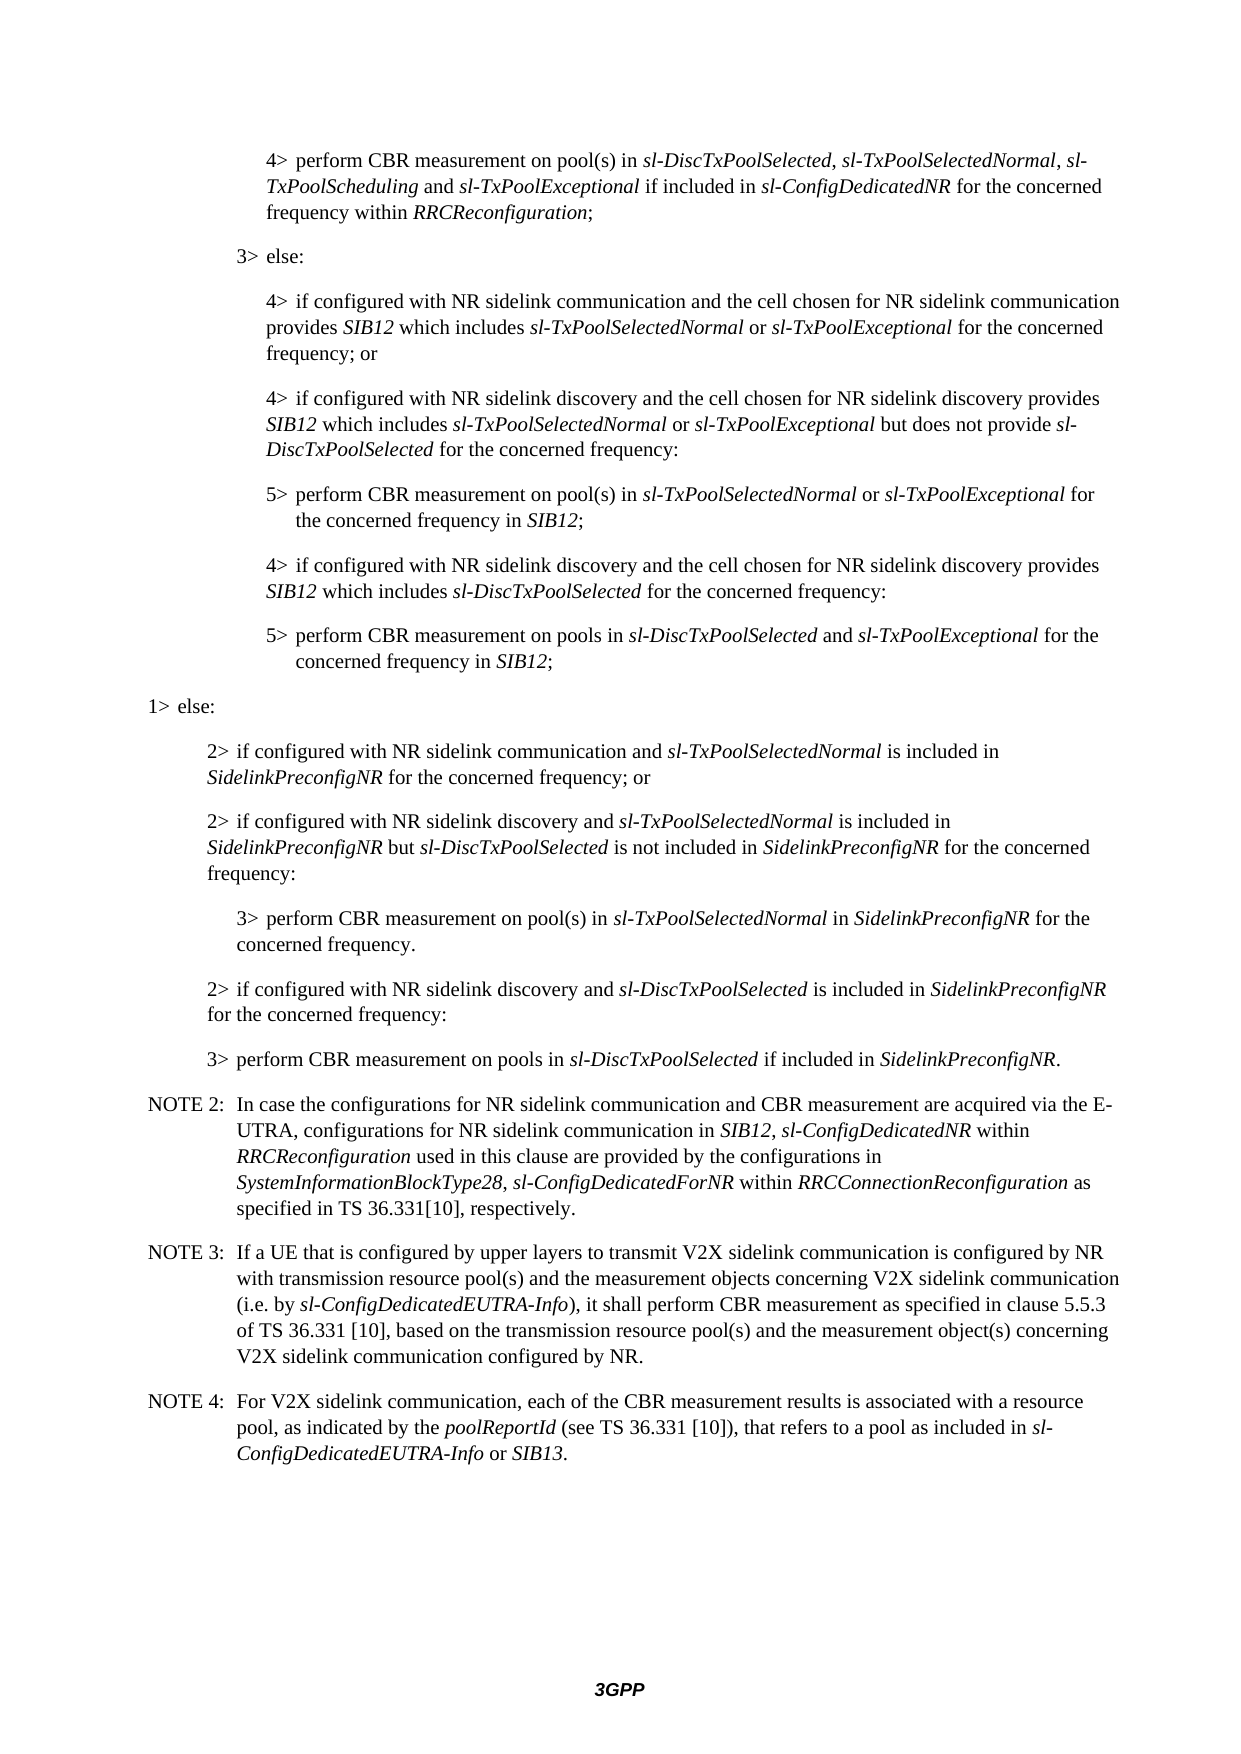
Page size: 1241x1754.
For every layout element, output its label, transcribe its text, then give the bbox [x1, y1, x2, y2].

text 2> if configured with NR sidelink communication and sl-TxPoolSelectedNormal is included in SidelinkPreconfigNR for the concerned frequency; or [207, 739, 1122, 789]
text 3> perform CBR measurement on pools in sl-DiscTxPoolSelected if included in SidelinkPreconfigNR. [207, 1047, 1122, 1071]
text NOTE 2: In case the configurations for NR sidelink communication and CBR measurement are acquired via the E-UTRA, configurations for NR sidelink communication in SIB12, sl-ConfigDedicatedNR within RRCReconfiguration used in this clause are provided by the configurations in SystemInformationBlockType28, sl-ConfigDedicatedForNR within RRCConnectionReconfiguration as specified in TS 36.331[10], respectively. [148, 1092, 1122, 1219]
text NOTE 3: If a UE that is configured by upper layers to transmit V2X sidelink communication is configured by NR with transmission resource pool(s) and the measurement objects concerning V2X sidelink communication (i.e. by sl-ConfigDedicatedEUTRA-Info), it shall perform CBR measurement as specified in clause 5.5.3 of TS 36.331 [10], based on the transmission resource pool(s) and the measurement object(s) concerning V2X sidelink communication configured by NR. [148, 1240, 1122, 1368]
text 4> if configured with NR sidelink discovery and the cell chosen for NR sidelink discovery provides SIB12 which includes sl-DiscTxPoolSelected for the concerned frequency: [266, 553, 1122, 603]
text 3> else: [236, 244, 1122, 268]
text 4> perform CBR measurement on pool(s) in sl-DiscTxPoolSelected, sl-TxPoolSelectedNormal, sl-TxPoolScheduling and sl-TxPoolExceptional if included in sl-ConfigDedicatedNR for the concerned frequency within RRCReconfiguration; [266, 148, 1122, 224]
text 2> if configured with NR sidelink discovery and sl-TxPoolSelectedNormal is included in SidelinkPreconfigNR but sl-DiscTxPoolSelected is not included in SidelinkPreconfigNR for the concerned frequency: [207, 809, 1122, 885]
text 3> perform CBR measurement on pool(s) in sl-TxPoolSelectedNormal in SidelinkPreconfigNR for the concerned frequency. [236, 906, 1122, 956]
text 5> perform CBR measurement on pools in sl-DiscTxPoolSelected and sl-TxPoolExceptional for the concerned frequency in SIB12; [266, 623, 1122, 673]
text NOTE 4: For V2X sidelink communication, each of the CBR measurement results is associated with a resource pool, as indicated by the poolReportId (see TS 36.331 [10]), that refers to a pool as included in sl-ConfigDedicatedEUTRA-Info or SIB13. [148, 1389, 1122, 1464]
text 5> perform CBR measurement on pool(s) in sl-TxPoolSelectedNormal or sl-TxPoolExceptional for the concerned frequency in SIB12; [266, 482, 1122, 532]
text 2> if configured with NR sidelink discovery and sl-DiscTxPoolSelected is included in SidelinkPreconfigNR for the concerned frequency: [207, 976, 1122, 1026]
text 4> if configured with NR sidelink communication and the cell chosen for NR sidelink communication provides SIB12 which includes sl-TxPoolSelectedNormal or sl-TxPoolExceptional for the concerned frequency; or [266, 289, 1122, 365]
text 1> else: [148, 694, 1122, 718]
text 4> if configured with NR sidelink discovery and the cell chosen for NR sidelink discovery provides SIB12 which includes sl-TxPoolSelectedNormal or sl-TxPoolExceptional but does not provide sl-DiscTxPoolSelected for the concerned frequency: [266, 386, 1122, 461]
